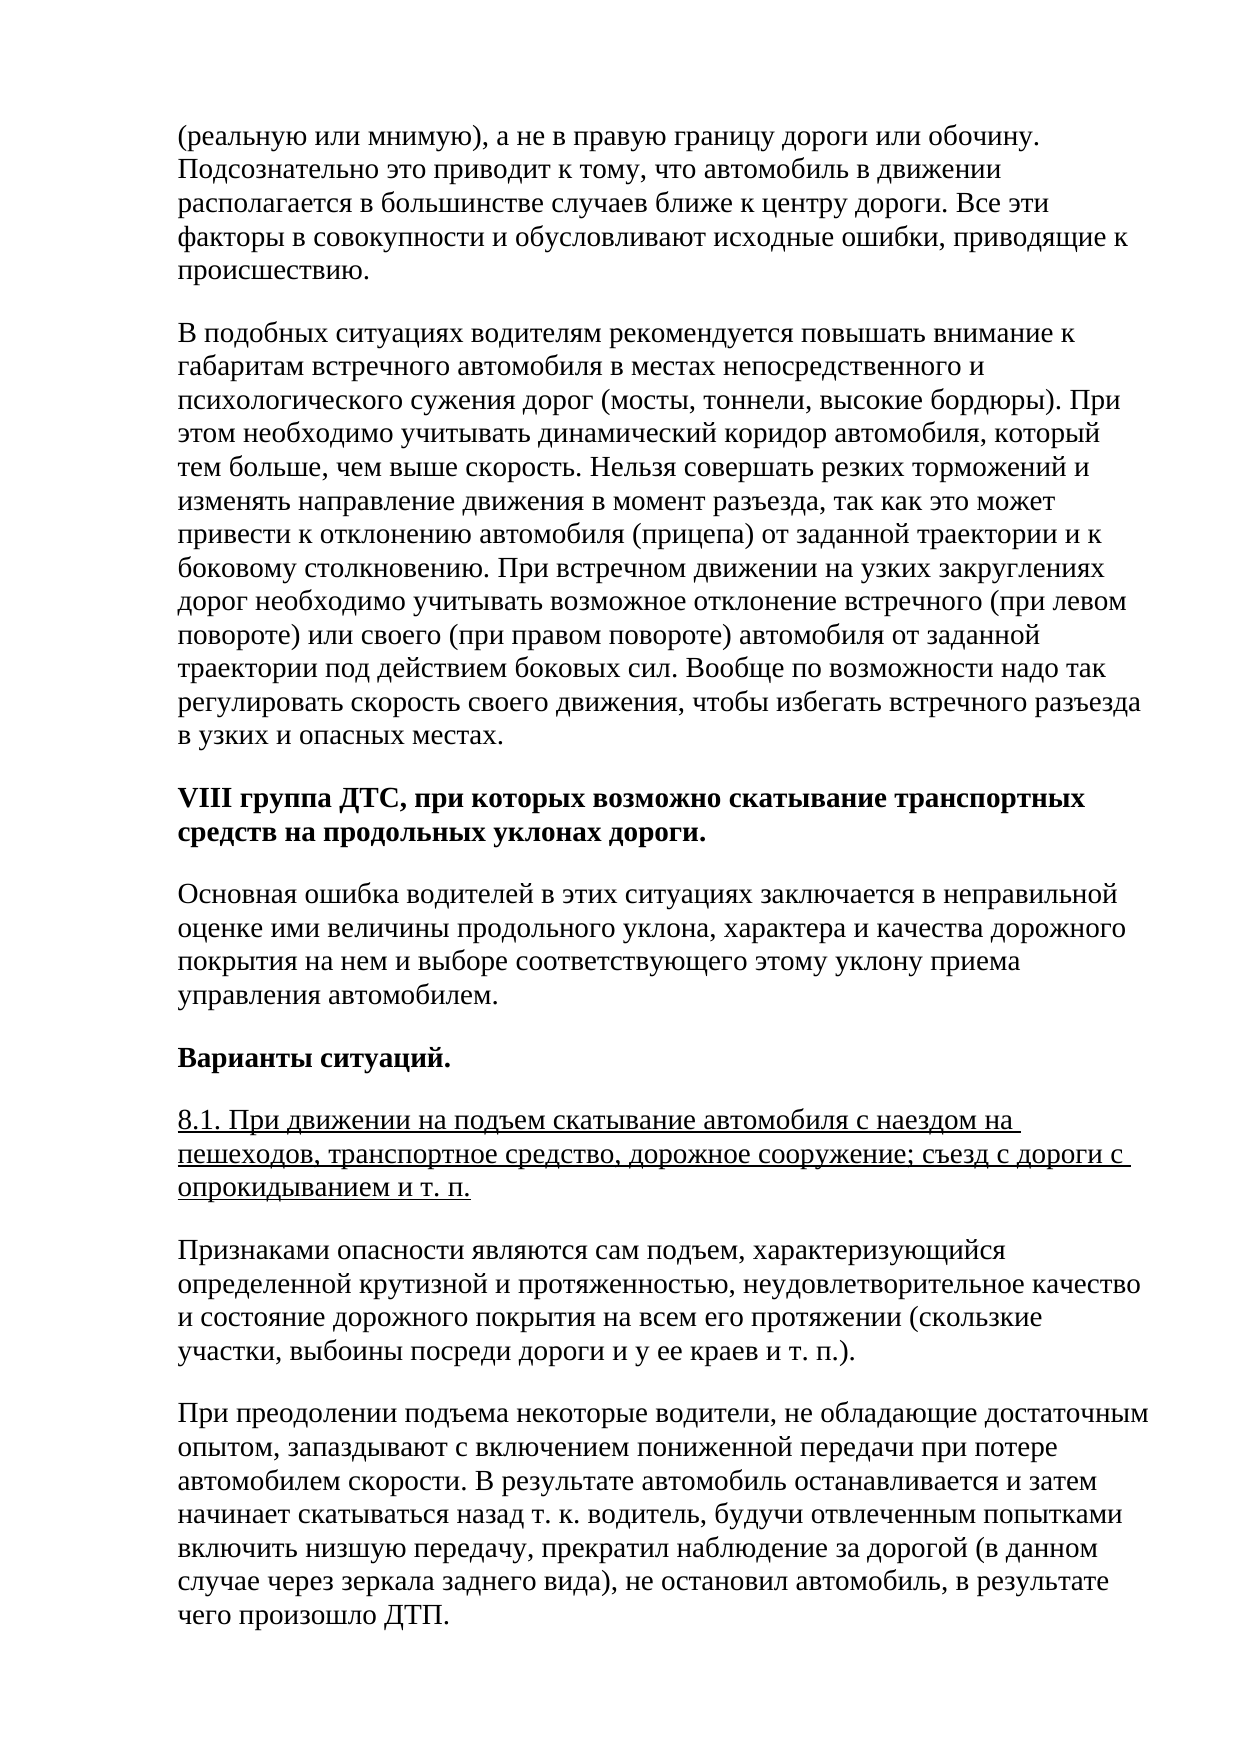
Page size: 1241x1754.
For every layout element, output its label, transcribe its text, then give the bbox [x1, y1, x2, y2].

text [177, 118, 1152, 286]
text Признаками опасности являются сам подъем, характеризующийся определенной крутизной и протяженностью, неудовлетворительное качество и состояние дорожного покрытия на всем его протяжении (скользкие участки, выбоины посреди дороги и у ее краев и т. п.). [177, 1232, 1152, 1366]
text Основная ошибка водителей в этих ситуациях заключается в неправильной оценке ими величины продольного уклона, характера и качества дорожного покрытия на нем и выборе соответствующего этому уклону приема управления автомобилем. [177, 876, 1152, 1011]
text Варианты ситуаций. [177, 1040, 1152, 1073]
text В подобных ситуациях водителям рекомендуется повышать внимание к габаритам встречного автомобиля в местах непосредственного и психологического сужения дорог (мосты, тоннели, высокие бордюры). При этом необходимо учитывать динамический коридор автомобиля, который тем больше, чем выше скорость. Нельзя совершать резких торможений и изменять направление движения в момент разъезда, так как это может привести к отклонению автомобиля (прицепа) от заданной траектории и к боковому столкновению. При встречном движении на узких закруглениях дорог необходимо учитывать возможное отклонение встречного (при левом повороте) или своего (при правом повороте) автомобиля от заданной траектории под действием боковых сил. Вообще по возможности надо так регулировать скорость своего движения, чтобы избегать встречного разъезда в узких и опасных местах. [177, 315, 1152, 751]
text При преодолении подъема некоторые водители, не обладающие достаточным опытом, запаздывают с включением пониженной передачи при потере автомобилем скорости. В результате автомобиль останавливается и затем начинает скатываться назад т. к. водитель, будучи отвлеченным попытками включить низшую передачу, прекратил наблюдение за дорогой (в данном случае через зеркала заднего вида), не остановил автомобиль, в результате чего произошло ДТП. [177, 1396, 1152, 1630]
text 8.1. При движении на подъем скатывание автомобиля с наездом на пешеходов, транспортное средство, дорожное сооружение; съезд с дороги с опрокидыванием и т. п. [177, 1102, 1152, 1203]
text VIII группа ДТС, при которых возможно скатывание транспортных средств на продольных уклонах дороги. [177, 780, 1152, 847]
